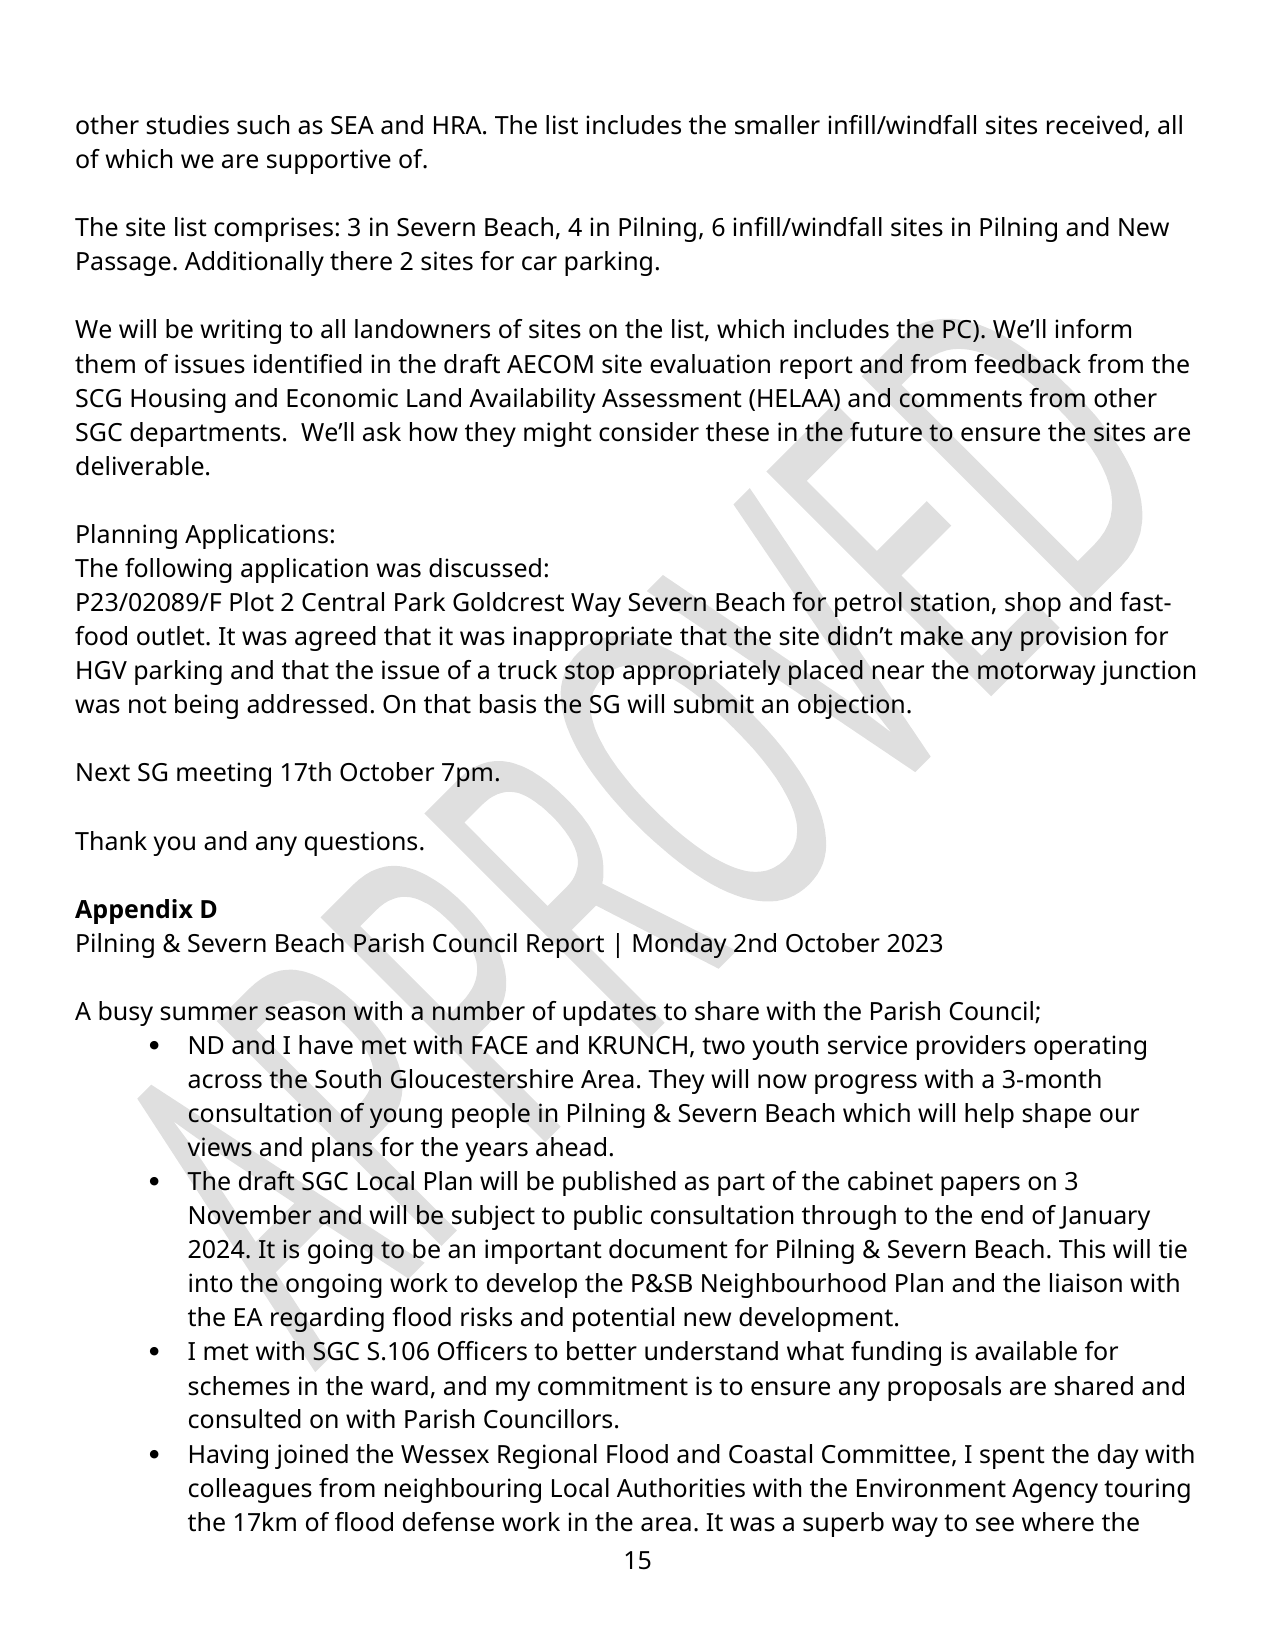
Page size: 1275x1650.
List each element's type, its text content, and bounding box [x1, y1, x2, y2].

text The site list comprises: 3 in Severn Beach, 4 in Pilning, 6 infill/windfall sites in Pilning and New Passage. Additionally there 2 sites for car parking. [75, 210, 1200, 278]
text Pilning & Severn Beach Parish Council Report | Monday 2nd October 2023 [75, 925, 1200, 959]
text Next SG meeting 17th October 7pm. [75, 755, 1200, 789]
text A busy summer season with a number of updates to share with the Parish Council; [75, 993, 1200, 1027]
text Appendix D [75, 891, 1200, 925]
text Thank you and any questions. [75, 823, 1200, 857]
text The following application was discussed: [75, 551, 1200, 585]
text Planning Applications: [75, 517, 1200, 551]
text P23/02089/F Plot 2 Central Park Goldcrest Way Severn Beach for petrol station, shop and fast-food outlet. It was agreed that it was inappropriate that the site didn’t make any provision for HGV parking and that the issue of a truck stop appropriately placed near the motorway junction was not being addressed. On that basis the SG will submit an objection. [75, 585, 1200, 721]
text We will be writing to all landowners of sites on the list, which includes the PC). We’ll inform them of issues identified in the draft AECOM site evaluation report and from feedback from the SCG Housing and Economic Land Availability Assessment (HELAA) and comments from other SGC departments. We’ll ask how they might consider these in the future to ensure the sites are deliverable. [75, 312, 1200, 482]
list The draft SGC Local Plan will be published as part of the cabinet papers on 3 November and will be subject to public consultation through to the end of January 2024. It is going to be an important document for Pilning & Severn Beach. This will tie into the ongoing work to develop the P&SB Neighbourhood Plan and the liaison with the EA regarding flood risks and potential new development. [150, 1164, 1200, 1334]
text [75, 108, 1200, 176]
list ND and I have met with FACE and KRUNCH, two youth service providers operating across the South Gloucestershire Area. They will now progress with a 3-month consultation of young people in Pilning & Severn Beach which will help shape our views and plans for the years ahead. [150, 1027, 1200, 1164]
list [150, 1436, 1200, 1538]
list I met with SGC S.106 Officers to better understand what funding is available for schemes in the ward, and my commitment is to ensure any proposals are shared and consulted on with Parish Councillors. [150, 1334, 1200, 1436]
